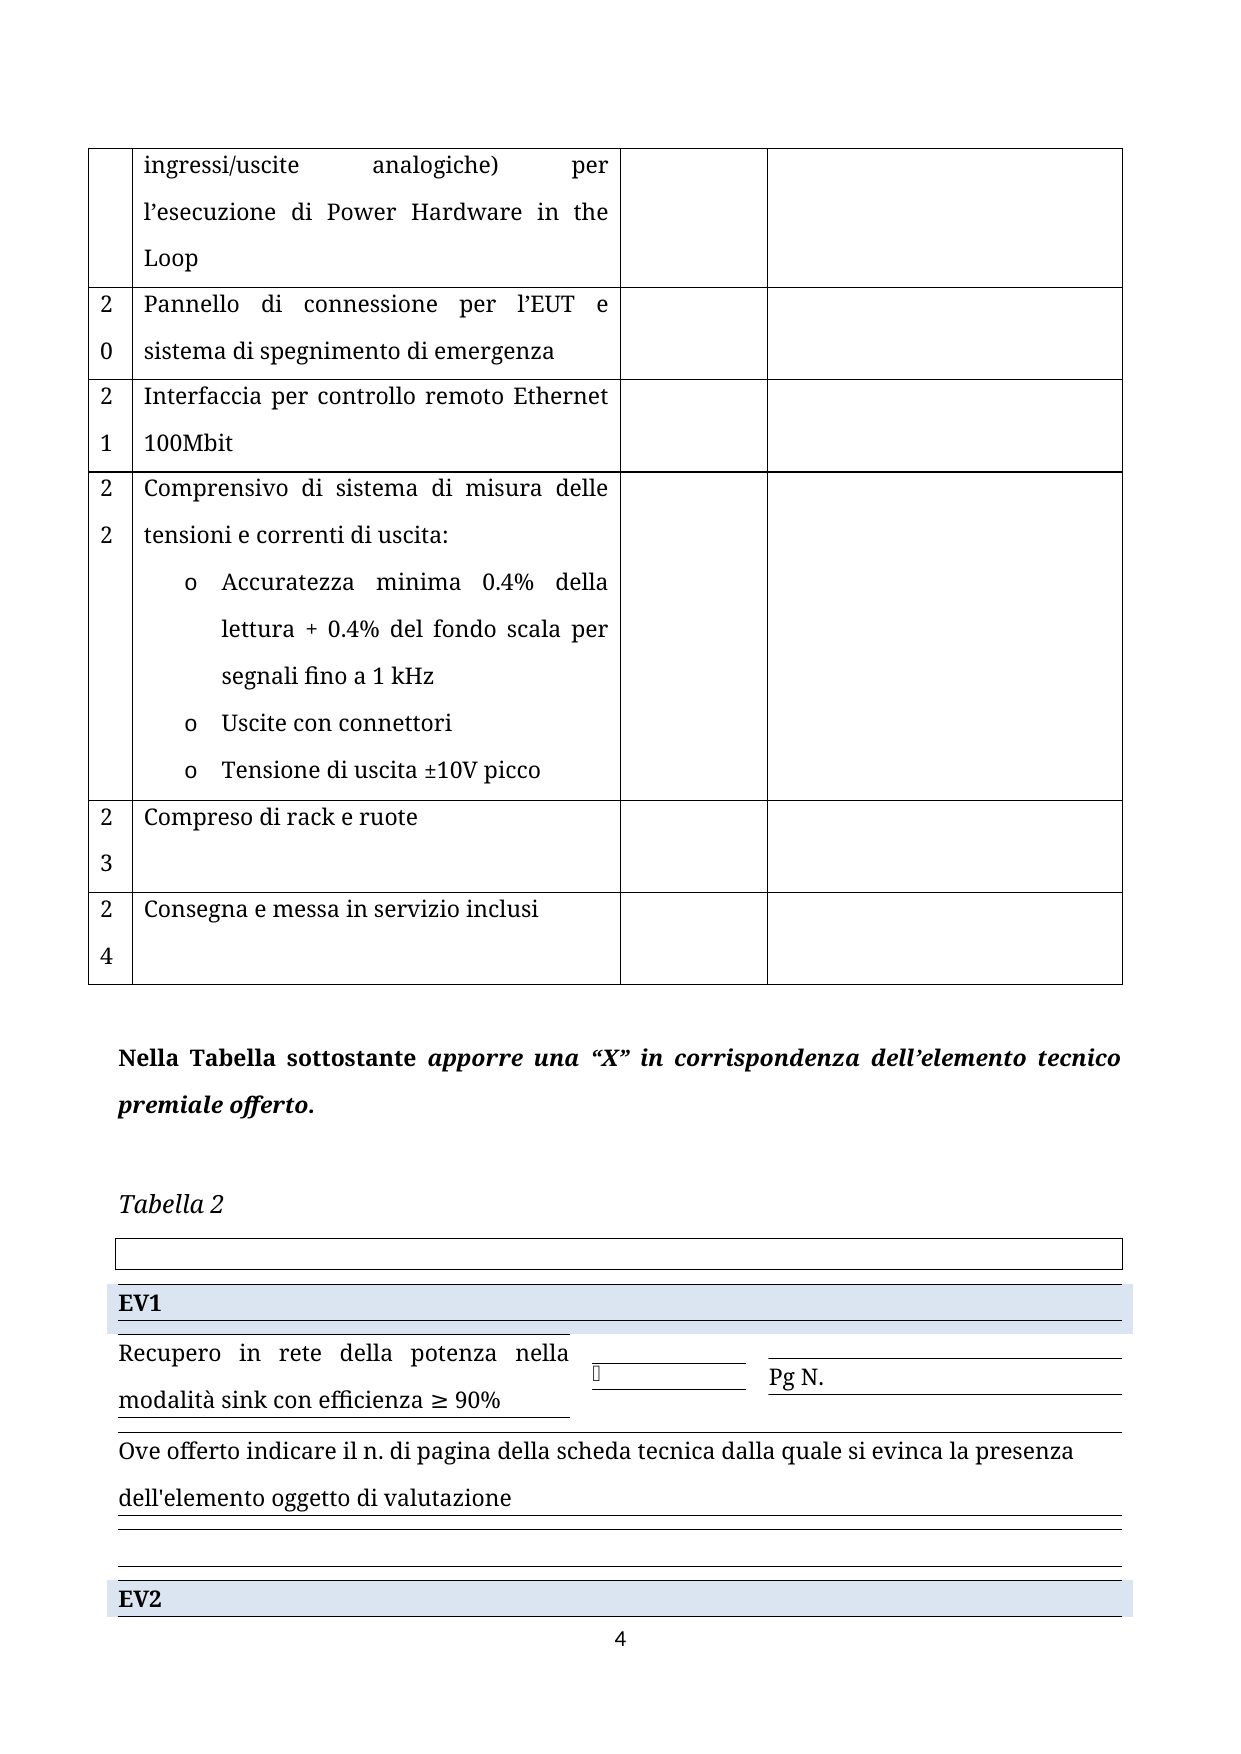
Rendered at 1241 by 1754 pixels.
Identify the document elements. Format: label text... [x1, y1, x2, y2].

table_cell 20 [89, 288, 132, 379]
table_cell [621, 149, 767, 287]
table_cell [621, 473, 767, 799]
table_cell Recupero in rete della potenza nella modalità sink con efficienza ≥ 90% [107, 1334, 581, 1432]
table_header EV1 [107, 1284, 1133, 1334]
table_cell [107, 1432, 1133, 1529]
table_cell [133, 149, 620, 287]
table_cell Comprensivo di sistema di misura delle tensioni e correnti di uscita: Accuratezza minima 0.4% della lettura + 0.4% del fondo scala per segnali fino a 1 kHz Uscite con connettori Tensione di uscita ±10V picco [133, 473, 620, 799]
table_cell [621, 893, 767, 984]
table_cell [621, 288, 767, 379]
table_cell Consegna e messa in servizio inclusi [133, 893, 620, 984]
table_cell 24 [89, 893, 132, 984]
table_cell [768, 380, 1122, 471]
table_cell [107, 1529, 1133, 1580]
table_cell [768, 801, 1122, 892]
table_cell [768, 893, 1122, 984]
text Nella Tabella sottostante apporre una “X” in corrispondenza dell’elemento tecnico premiale offerto. [118, 1042, 1122, 1120]
table_cell Pg N. [757, 1334, 1133, 1432]
table_cell [621, 380, 767, 471]
table_cell 19 [89, 149, 132, 287]
table_cell [768, 288, 1122, 379]
table_cell Interfaccia per controllo remoto Ethernet 100Mbit [133, 380, 620, 471]
table_cell Compreso di rack e ruote [133, 801, 620, 892]
table_cell 21 [89, 380, 132, 471]
table_cell Pannello di connessione per l’EUT e sistema di spegnimento di emergenza [133, 288, 620, 379]
table_cell 23 [89, 801, 132, 892]
table_cell [768, 473, 1122, 799]
table_cell [621, 801, 767, 892]
table_cell [581, 1334, 757, 1432]
table_cell EV2 [107, 1580, 1133, 1617]
text Tabella 2 [118, 1187, 1122, 1221]
table_cell 22 [89, 473, 132, 799]
table_cell [768, 149, 1122, 287]
